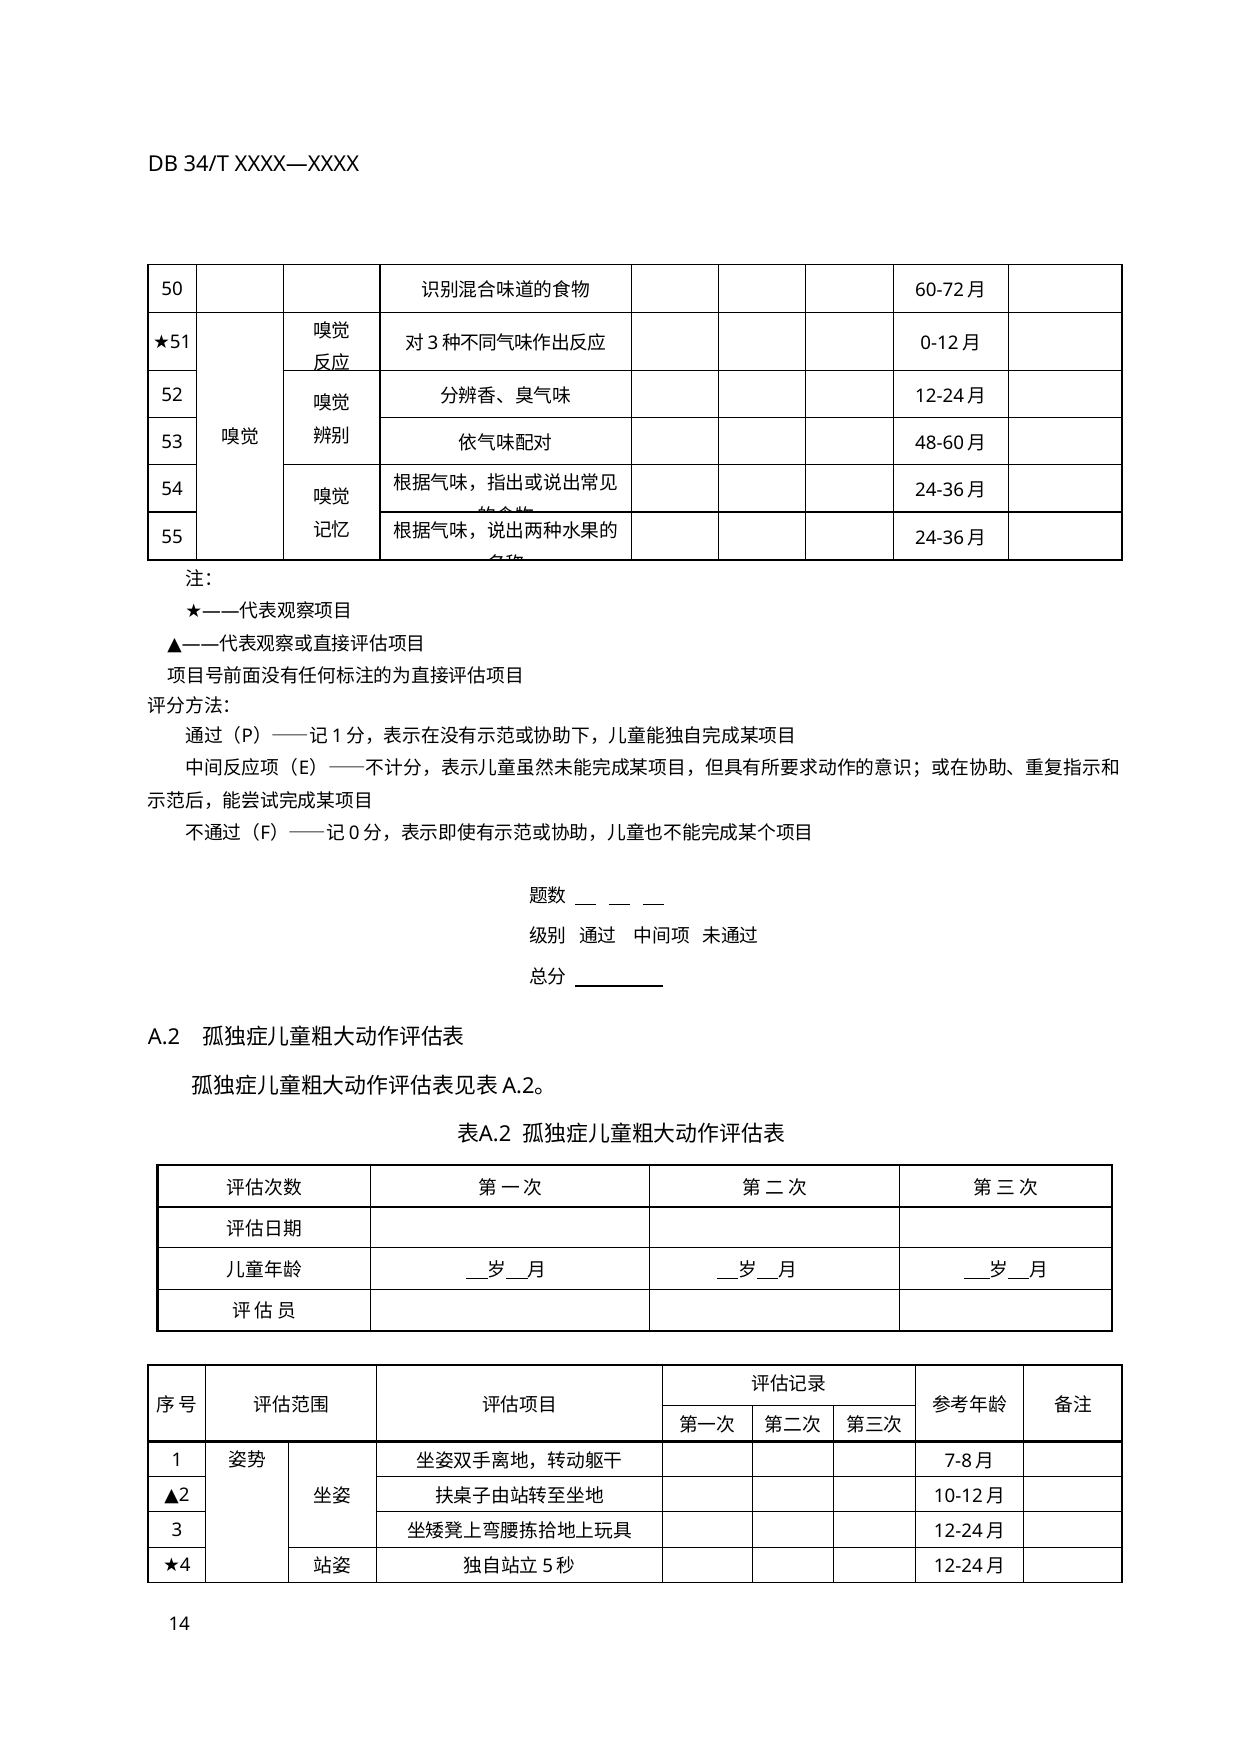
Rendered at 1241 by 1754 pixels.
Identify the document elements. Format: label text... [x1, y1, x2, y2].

table_header 参考年龄 [916, 1366, 1023, 1440]
table_cell 第二次 [753, 1406, 833, 1440]
table_cell 坐姿双手离地，转动躯干 [377, 1443, 662, 1476]
text 不通过（F）——记0分，表示即使有示范或协助，儿童也不能完成某个项目 [148, 815, 1122, 848]
table_cell 坐姿 [289, 1443, 376, 1547]
table_cell 分辨香、臭气味 [381, 371, 631, 417]
table_cell [632, 418, 718, 464]
table_cell ▲2 [149, 1477, 205, 1511]
table_cell [753, 1548, 833, 1582]
table_cell 根据气味，说出两种水果的名称 [381, 513, 631, 559]
table_cell [806, 371, 893, 417]
table_cell [719, 313, 805, 369]
table_cell 岁 月 [900, 1248, 1111, 1288]
table_cell 第一次 [663, 1406, 752, 1440]
table_cell [663, 1512, 752, 1547]
table_cell [650, 1208, 899, 1247]
table_cell [806, 465, 893, 511]
table_cell [806, 313, 893, 369]
table_cell 对3种不同气味作出反应 [381, 313, 631, 369]
table_cell 24-36月 [894, 513, 1008, 559]
table_header 评估项目 [377, 1366, 662, 1440]
text ★——代表观察项目 [148, 593, 1122, 626]
text 题数 [191, 880, 1122, 908]
text 级别 通过 中间项 未通过 [191, 921, 1122, 948]
table_cell 54 [149, 465, 196, 511]
table_cell 50 [149, 265, 196, 312]
table_cell 评 估 员 [159, 1290, 370, 1330]
table_cell 岁 月 [371, 1248, 649, 1288]
table_cell 嗅觉 [197, 313, 283, 559]
table_cell 儿童年龄 [159, 1248, 370, 1288]
table_cell 12-24月 [894, 371, 1008, 417]
table_cell [650, 1290, 899, 1330]
text 孤独症儿童粗大动作评估表 [443, 1116, 1122, 1148]
table_cell 根据气味，指出或说出常见的食物 [381, 465, 631, 511]
table_cell [1009, 465, 1121, 511]
table_cell 坐矮凳上弯腰拣拾地上玩具 [377, 1512, 662, 1547]
text 评分方法： [148, 691, 1122, 718]
table_cell [371, 1208, 649, 1247]
table_cell 评估日期 [159, 1208, 370, 1247]
table_cell [663, 1548, 752, 1582]
table_cell [1009, 265, 1121, 312]
table_cell 扶桌子由站转至坐地 [377, 1477, 662, 1511]
table_cell [1024, 1443, 1121, 1476]
table_cell [834, 1512, 915, 1547]
table_header 评估记录 （P、E、F或X） [663, 1366, 915, 1405]
table_cell [1009, 418, 1121, 464]
table_cell 嗅觉 记忆 [284, 465, 379, 559]
table_cell 依气味配对 [381, 418, 631, 464]
table_cell 独自站立5秒 [377, 1548, 662, 1582]
table_cell ★4 [149, 1548, 205, 1582]
table_cell [1009, 371, 1121, 417]
table_cell ★51 [149, 313, 196, 369]
table_header 第 二 次 [650, 1166, 899, 1206]
table_cell 24-36月 [894, 465, 1008, 511]
table_cell 12-24月 [916, 1548, 1023, 1582]
table_header 序 号 [149, 1366, 205, 1440]
table_cell 12-24月 [916, 1512, 1023, 1547]
table_cell 0-12月 [894, 313, 1008, 369]
table_cell 7-8月 [916, 1443, 1023, 1476]
table_cell [632, 265, 718, 312]
table_cell [632, 313, 718, 369]
table_cell [719, 465, 805, 511]
table_cell 60-72月 [894, 265, 1008, 312]
table_cell [1009, 513, 1121, 559]
table_cell [719, 265, 805, 312]
table_cell [834, 1548, 915, 1582]
table_cell [719, 418, 805, 464]
table_cell 53 [149, 418, 196, 464]
text 中间反应项（E）——不计分，表示儿童虽然未能完成某项目，但具有所要求动作的意识；或在协助、重复指示和示范后，能尝试完成某项目 [148, 750, 1122, 815]
table_cell [834, 1477, 915, 1511]
table_header 评估次数 [159, 1166, 370, 1206]
table_cell [753, 1443, 833, 1476]
text 孤独症儿童粗大动作评估表见表A.2。 [148, 1068, 1122, 1100]
table_cell [632, 371, 718, 417]
table_cell [900, 1290, 1111, 1330]
table_cell [719, 371, 805, 417]
table_cell [663, 1443, 752, 1476]
table_cell [806, 513, 893, 559]
table_cell 55 [149, 513, 196, 559]
table_cell 10-12月 [916, 1477, 1023, 1511]
table_cell 站姿 [289, 1548, 376, 1582]
table_cell [1024, 1477, 1121, 1511]
table_cell 岁 月 [650, 1248, 899, 1288]
text 通过（P）——记1分，表示在没有示范或协助下，儿童能独自完成某项目 [148, 718, 1122, 750]
table_cell [1009, 313, 1121, 369]
table_cell [806, 418, 893, 464]
table_cell 48-60月 [894, 418, 1008, 464]
table_cell [632, 465, 718, 511]
text 总分 [191, 962, 1122, 989]
table_header 评估范围 [206, 1366, 376, 1440]
table_cell 1 [149, 1443, 205, 1476]
text 孤独症儿童粗大动作评估表 [148, 1019, 1122, 1051]
table_cell 第三次 [834, 1406, 915, 1440]
text 项目号前面没有任何标注的为直接评估项目 [148, 658, 1122, 691]
table_cell [900, 1208, 1111, 1247]
table_cell [753, 1477, 833, 1511]
table_cell 姿势 [206, 1443, 288, 1582]
table_cell [663, 1477, 752, 1511]
table_cell [1024, 1548, 1121, 1582]
table_cell [1024, 1512, 1121, 1547]
table_cell 识别混合味道的食物 [381, 265, 631, 312]
table_header 备注 [1024, 1366, 1121, 1440]
table_cell 52 [149, 371, 196, 417]
table_cell [719, 513, 805, 559]
table_cell 嗅觉 反应 [284, 313, 379, 369]
text ▲——代表观察或直接评估项目 [148, 626, 1122, 658]
table_cell [834, 1443, 915, 1476]
table_header 第 三 次 [900, 1166, 1111, 1206]
table_cell [632, 513, 718, 559]
table_cell 3 [149, 1512, 205, 1547]
table_cell [806, 265, 893, 312]
table_cell [753, 1512, 833, 1547]
table_header 第 一 次 [371, 1166, 649, 1206]
table_cell [371, 1290, 649, 1330]
table_cell 嗅觉 辨别 [284, 371, 379, 464]
